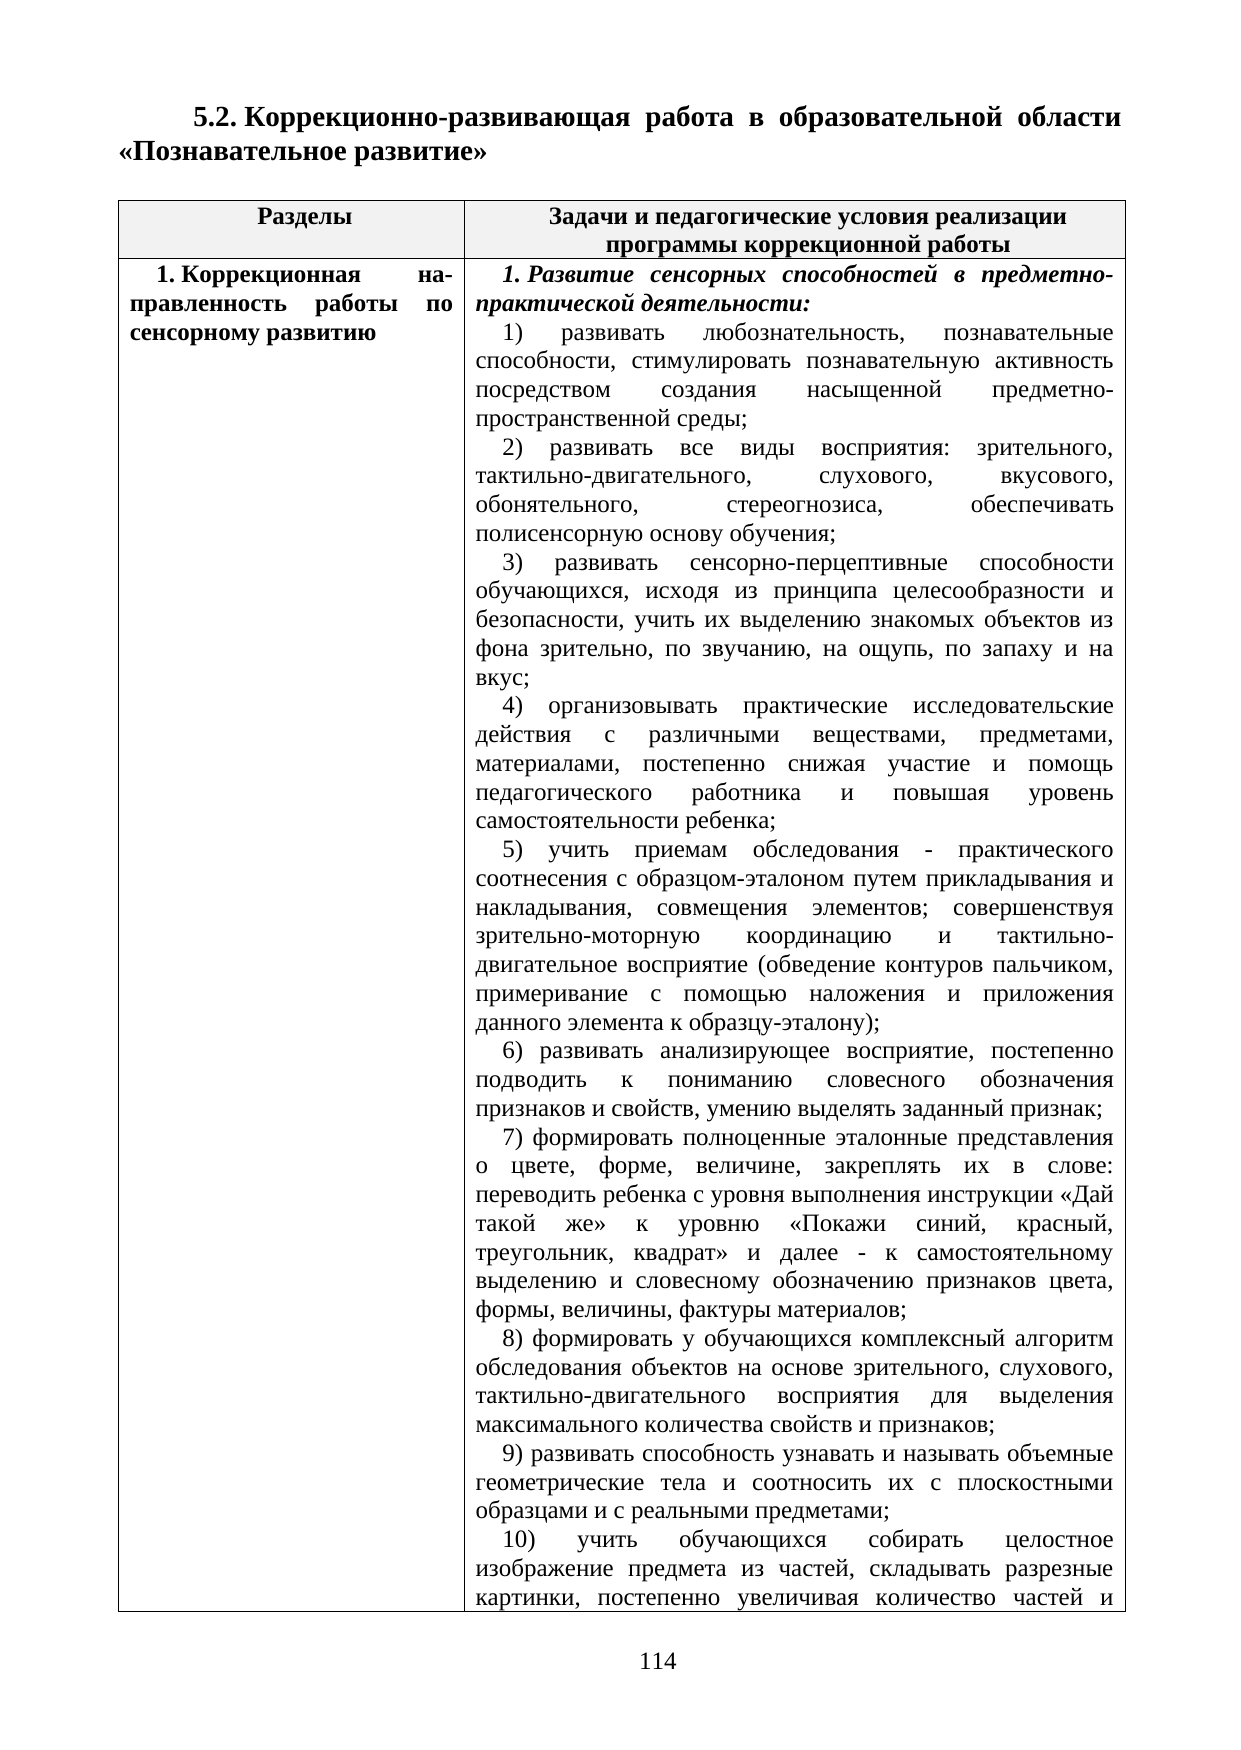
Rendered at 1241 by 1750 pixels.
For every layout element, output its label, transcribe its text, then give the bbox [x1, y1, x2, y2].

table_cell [119, 259, 464, 1611]
text 5.2. Коррекционно-развивающая работа в образовательной области «Познавательное развитие» [118, 99, 1122, 166]
table_header Задачи и педагогические условия реализации программы коррекционной работы [465, 201, 1125, 258]
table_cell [465, 259, 1125, 1611]
table_header Разделы [119, 201, 464, 258]
